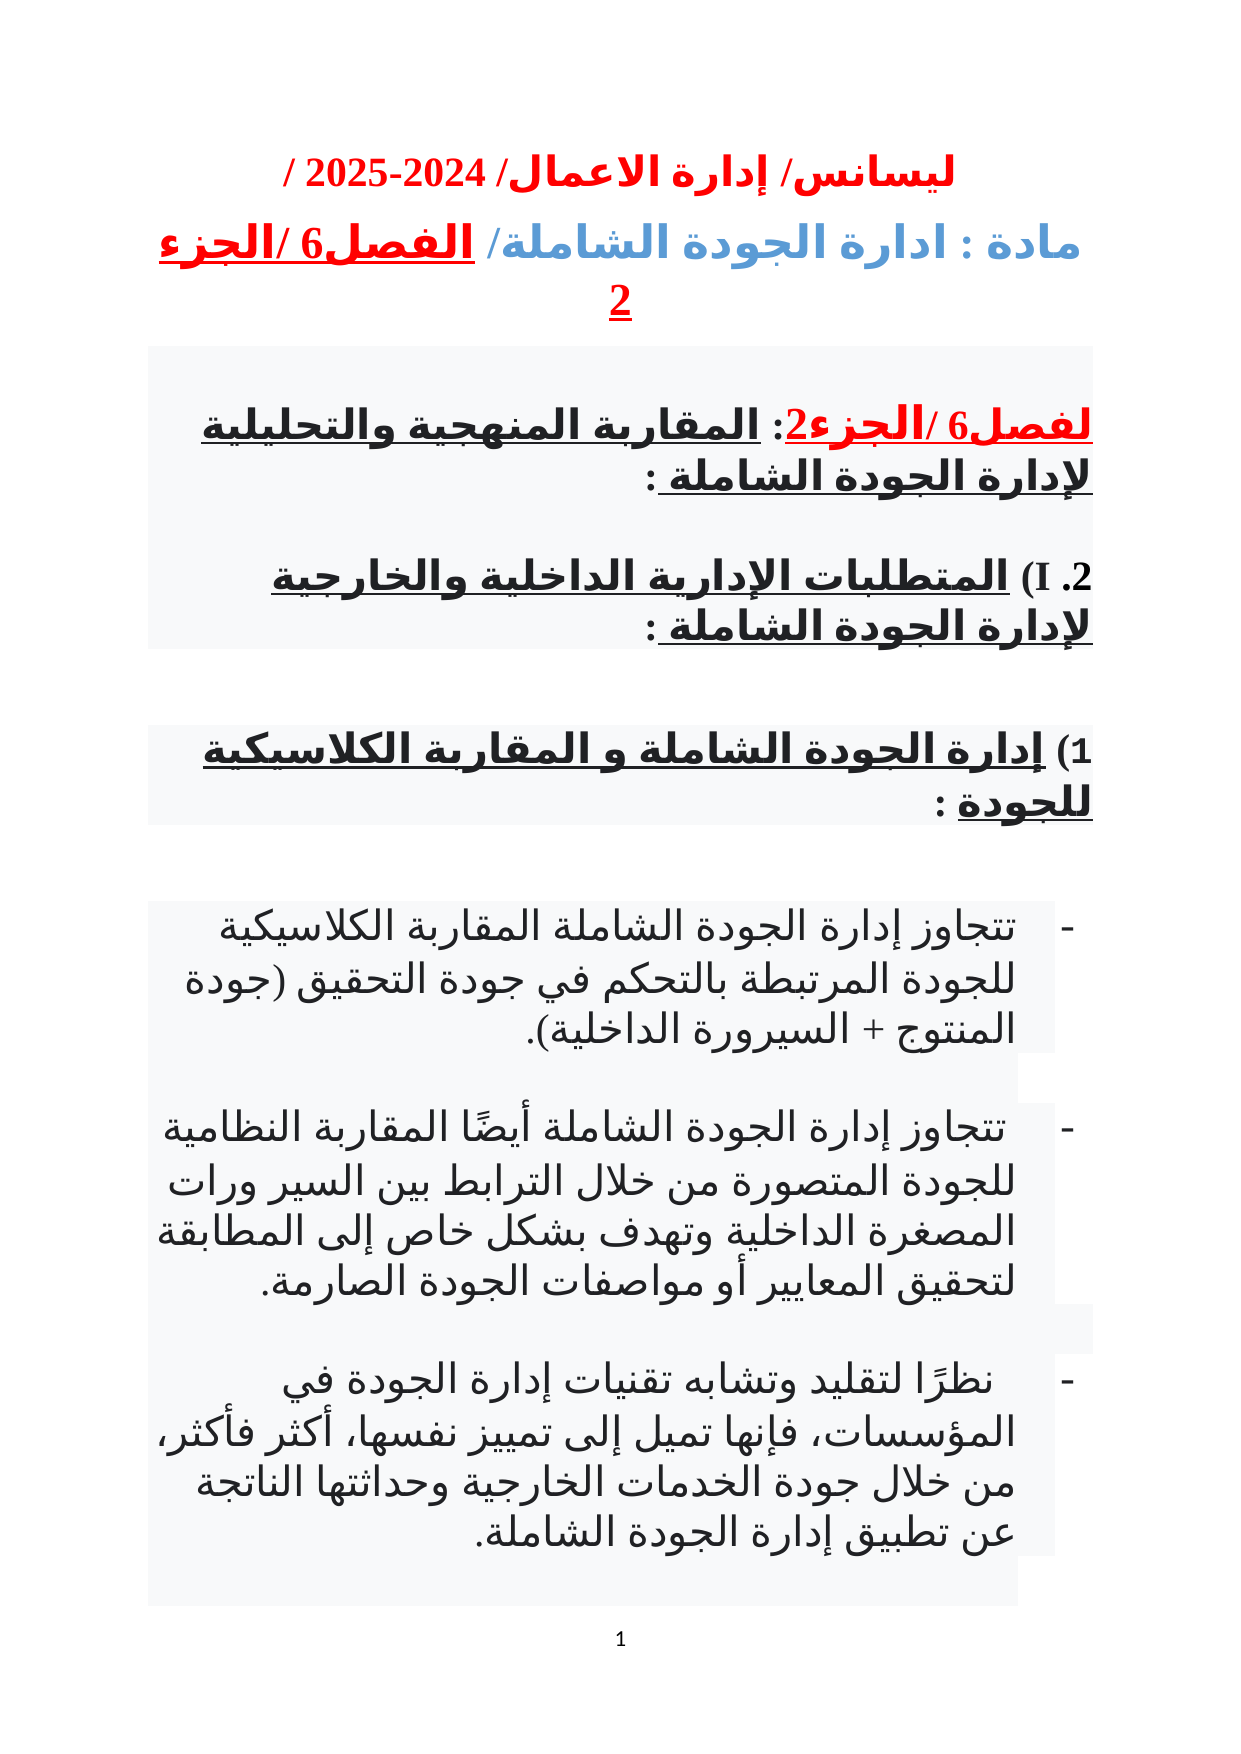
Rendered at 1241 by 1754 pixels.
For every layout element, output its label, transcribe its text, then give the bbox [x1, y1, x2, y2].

list تتجاوز إدارة الجودة الشاملة أيضًا المقاربة النظامية للجودة المتصورة من خلال الترابط بين السير ورات المصغرة الداخلية وتهدف بشكل خاص إلى المطابقة لتحقيق المعايير أو مواصفات الجودة الصارمة. [148, 1103, 1055, 1304]
text 1) إدارة الجودة الشاملة و المقاربة الكلاسيكية للجودة : [148, 725, 1093, 825]
text / ليسانس/ إدارة الاعمال/ 2024-2025 [148, 148, 1093, 196]
list تتجاوز إدارة الجودة الشاملة المقاربة الكلاسيكية للجودة المرتبطة بالتحكم في جودة التحقيق (جودة المنتوج + السيرورة الداخلية). [148, 901, 1055, 1053]
text مادة : ادارة الجودة الشاملة/ الفصل6 /الجزء 2 [148, 216, 1093, 326]
text لفصل6 /الجزء2: المقاربة المنهجية والتحليلية لإدارة الجودة الشاملة : [148, 396, 1093, 499]
text 2. I) المتطلبات الإدارية الداخلية والخارجية لإدارة الجودة الشاملة : [148, 549, 1093, 649]
list نظرًا لتقليد وتشابه تقنيات إدارة الجودة في المؤسسات، فإنها تميل إلى تمييز نفسها، أكثر فأكثر، من خلال جودة الخدمات الخارجية وحداثتها الناتجة عن تطبيق إدارة الجودة الشاملة. [148, 1354, 1055, 1556]
